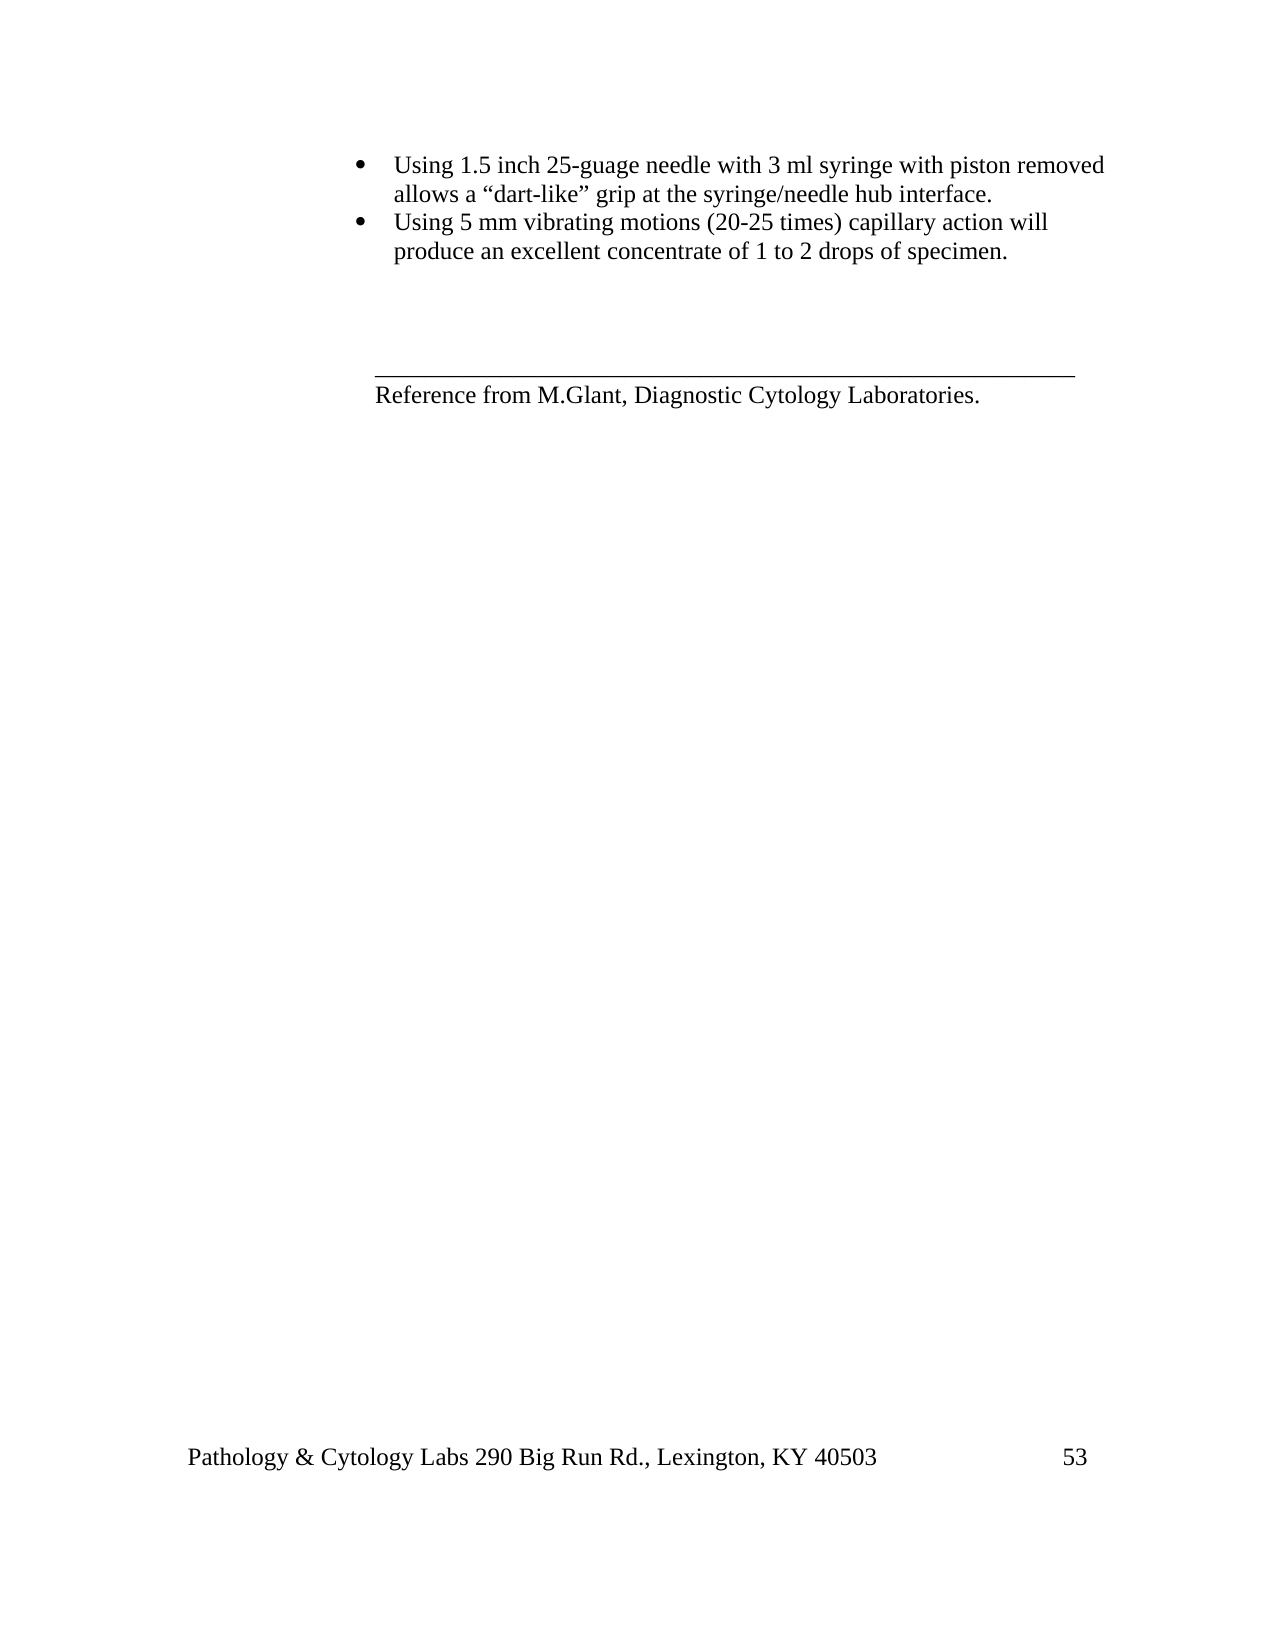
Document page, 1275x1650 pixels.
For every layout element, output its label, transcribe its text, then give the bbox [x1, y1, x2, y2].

text Reference from M.Glant, Diagnostic Cytology Laboratories. [150, 380, 1125, 409]
text ________________________________________________________ [150, 351, 1125, 380]
list Using 5 mm vibrating motions (20-25 times) capillary action will produce an excellent concentrate of 1 to 2 drops of specimen. [356, 207, 1125, 265]
list Using 1.5 inch 25-guage needle with 3 ml syringe with piston removed allows a “dart-like” grip at the syringe/needle hub interface. [356, 150, 1125, 207]
